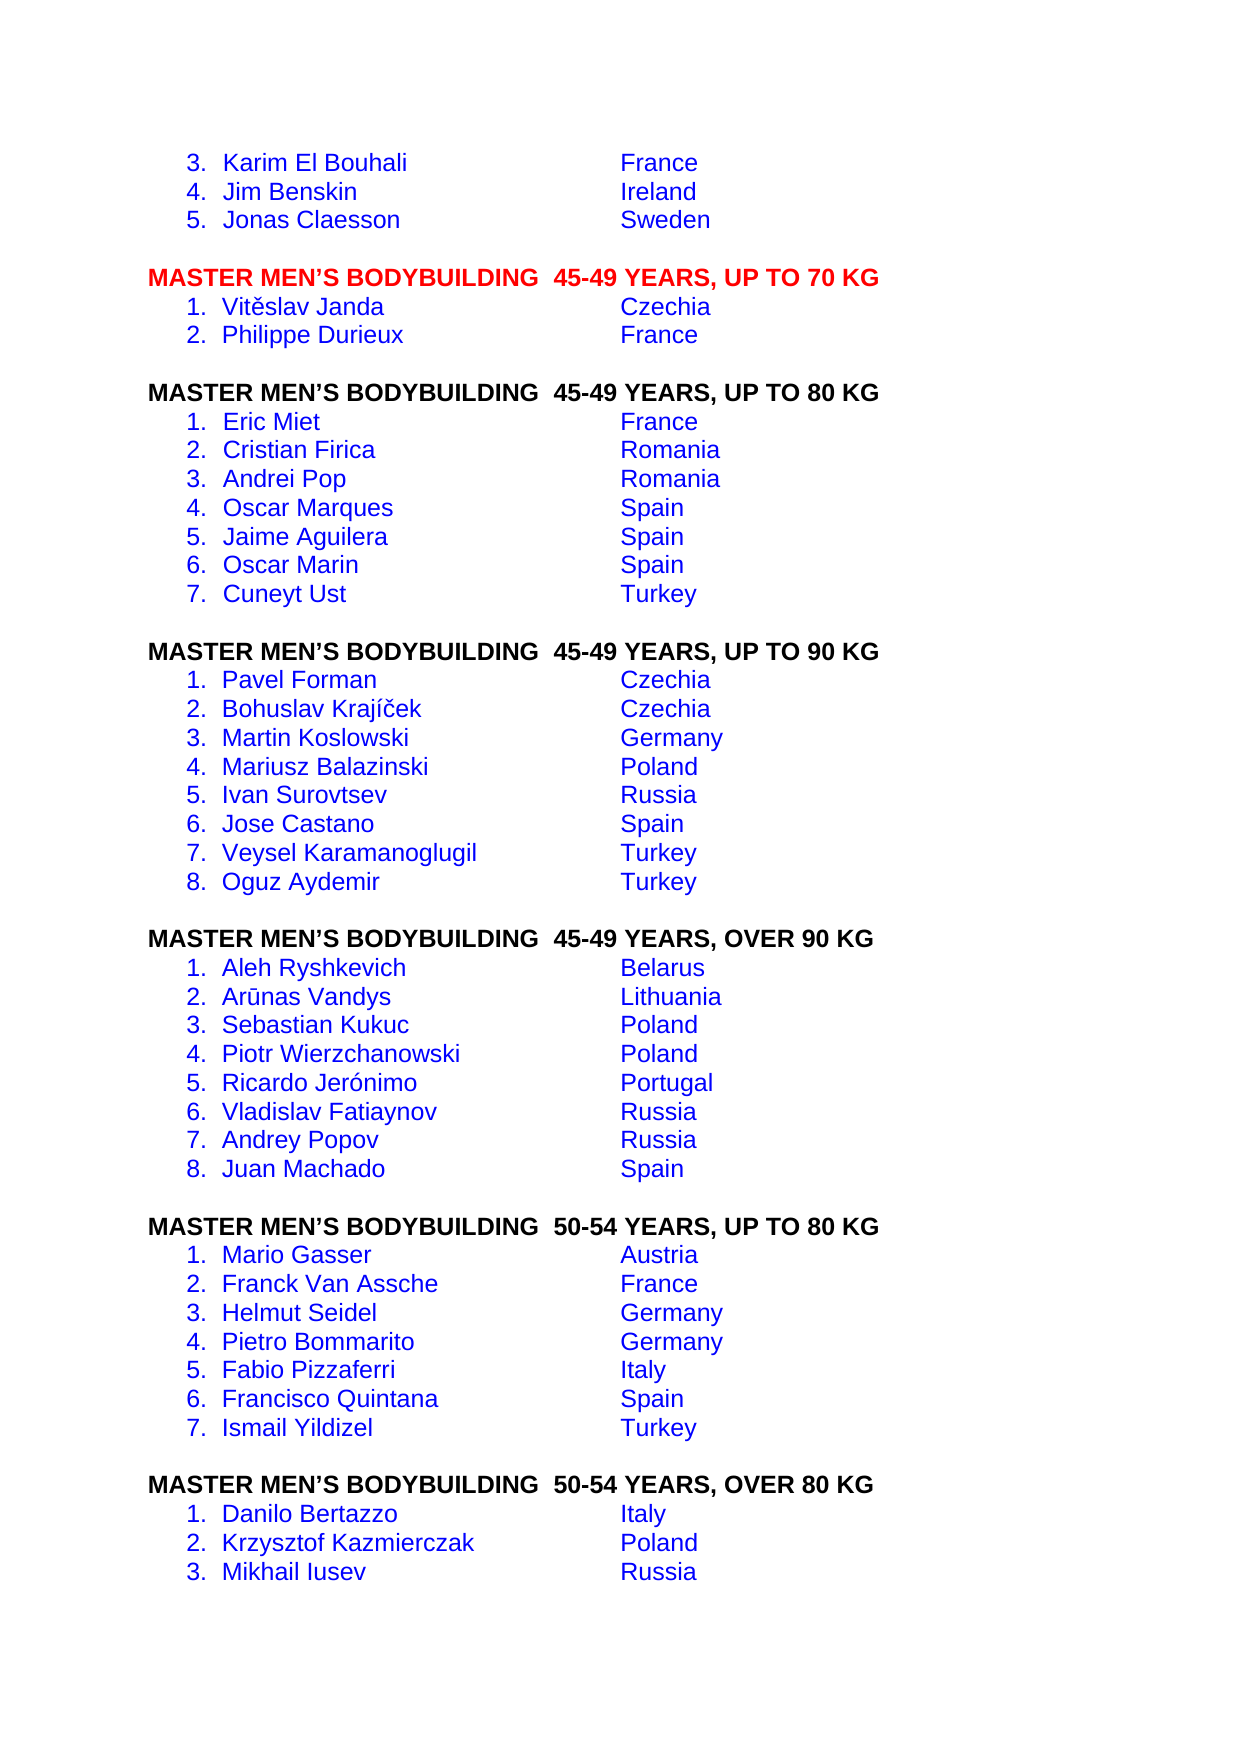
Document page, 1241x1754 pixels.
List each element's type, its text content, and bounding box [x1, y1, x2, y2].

list Andrei Pop Romania [207, 464, 1092, 493]
list Jonas Claesson Sweden [207, 205, 1092, 234]
list Mario Gasser Austria [207, 1240, 1092, 1269]
list Oscar Marques Spain [207, 493, 1092, 521]
list Helmut Seidel Germany [207, 1298, 1092, 1326]
text MASTER Men’s Bodybuilding 45-49 YEARS, OVER 90 KG [148, 924, 1092, 953]
text MASTER Men’s Bodybuilding 45-49 YEARS, UP TO 90 KG [148, 636, 1092, 665]
list Eric Miet France [207, 406, 1092, 435]
list Sebastian Kukuc Poland [207, 1010, 1092, 1039]
list Vladislav Fatiaynov Russia [207, 1096, 1092, 1125]
list Bohuslav Krajíček Czechia [207, 694, 1092, 723]
list Pietro Bommarito Germany [207, 1326, 1092, 1355]
list Franck Van Assche France [207, 1269, 1092, 1298]
list Ivan Surovtsev Russia [207, 780, 1092, 809]
list Piotr Wierzchanowski Poland [207, 1039, 1092, 1068]
list Andrey Popov Russia [207, 1125, 1092, 1154]
list Jim Benskin Ireland [207, 176, 1092, 205]
list Pavel Forman Czechia [207, 665, 1092, 694]
list Philippe Durieux France [207, 320, 1092, 349]
list Ismail Yildizel Turkey [207, 1413, 1092, 1441]
list Jaime Aguilera Spain [207, 521, 1092, 550]
list Mariusz Balazinski Poland [207, 751, 1092, 780]
list Juan Machado Spain [207, 1154, 1092, 1183]
list Martin Koslowski Germany [207, 723, 1092, 751]
list Francisco Quintana Spain [207, 1384, 1092, 1413]
text MASTER Men’s Bodybuilding 50-54 YEARS, UP TO 80 KG [148, 1211, 1092, 1240]
list Oscar Marin Spain [207, 550, 1092, 579]
list Vitěslav Janda Czechia [207, 291, 1092, 320]
list Jose Castano Spain [207, 809, 1092, 838]
list Karim El Bouhali France [207, 148, 1092, 176]
list Aleh Ryshkevich Belarus [207, 953, 1092, 981]
list Mikhail Iusev Russia [207, 1556, 1092, 1585]
list Ricardo Jerónimo Portugal [207, 1068, 1092, 1096]
list Cuneyt Ust Turkey [207, 579, 1092, 608]
list Fabio Pizzaferri Italy [207, 1355, 1092, 1384]
list Krzysztof Kazmierczak Poland [207, 1528, 1092, 1556]
text MASTER Men’s Bodybuilding 45-49 YEARS, UP TO 70 KG [148, 263, 1092, 291]
list Cristian Firica Romania [207, 435, 1092, 464]
list Arūnas Vandys Lithuania [207, 981, 1092, 1010]
text MASTER Men’s Bodybuilding 50-54 YEARS, OVER 80 KG [148, 1470, 1092, 1499]
list Danilo Bertazzo Italy [207, 1499, 1092, 1528]
list Veysel Karamanoglugil Turkey [207, 838, 1092, 866]
list Oguz Aydemir Turkey [207, 866, 1092, 895]
text MASTER Men’s Bodybuilding 45-49 YEARS, UP TO 80 KG [148, 378, 1092, 406]
